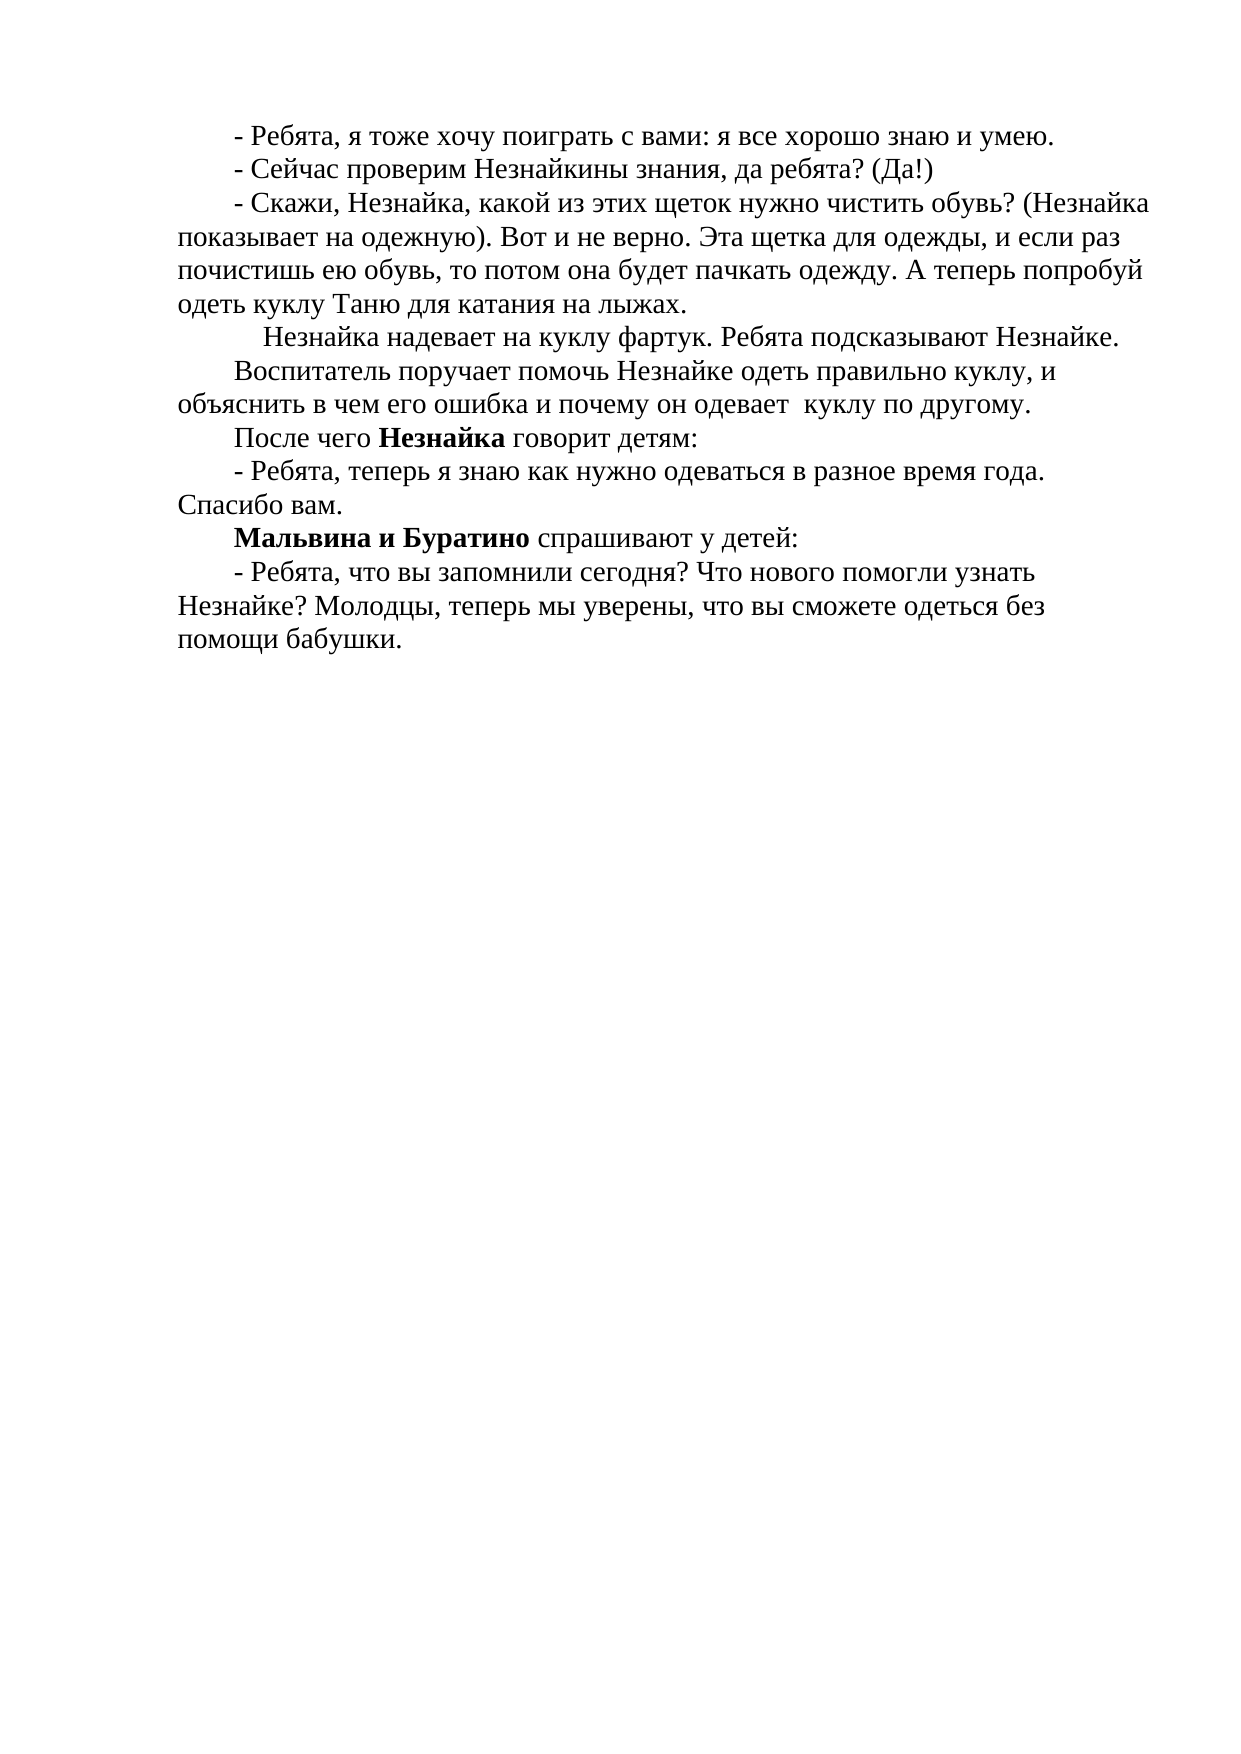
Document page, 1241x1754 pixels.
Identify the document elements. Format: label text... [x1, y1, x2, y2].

text - Ребята, теперь я знаю как нужно одеваться в разное время года. Спасибо вам. [177, 453, 1152, 521]
text - Ребята, я тоже хочу поиграть с вами: я все хорошо знаю и умею. [177, 118, 1152, 152]
text - Сейчас проверим Незнайкины знания, да ребята? (Да!) [177, 152, 1152, 185]
text Воспитатель поручает помочь Незнайке одеть правильно куклу, и объяснить в чем его ошибка и почему он одевает Вотзывает на одежнуюой из этих щеток нужно чистить обувь?тель предлагает детям одеть кукол не на прогулку, а в детский сад, в куклу по другому. [177, 353, 1152, 420]
text После чего Незнайка говорит детям: [177, 420, 1152, 453]
text - Скажи, Незнайка, какой из этих щеток нужно чистить обувь? (Незнайка показывает на одежную). Вот и не верно. Эта щетка для одежды, и если раз почистишь ею обувь, то потом она будет пачкать одежду. А теперь попробуй одеть куклу Таню для катания на лыжах. [177, 185, 1152, 319]
text Незнайка надевает на куклу фартук. Ребята подсказывают Незнайке. [177, 319, 1152, 353]
text - Ребята, что вы запомнили сегодня? Что нового помогли узнать Незнайке? Молодцы, теперь мы уверены, что вы сможете одеться без помощи бабушки. [177, 554, 1152, 655]
text Мальвина и Буратино спрашивают у детей: [177, 521, 1152, 554]
